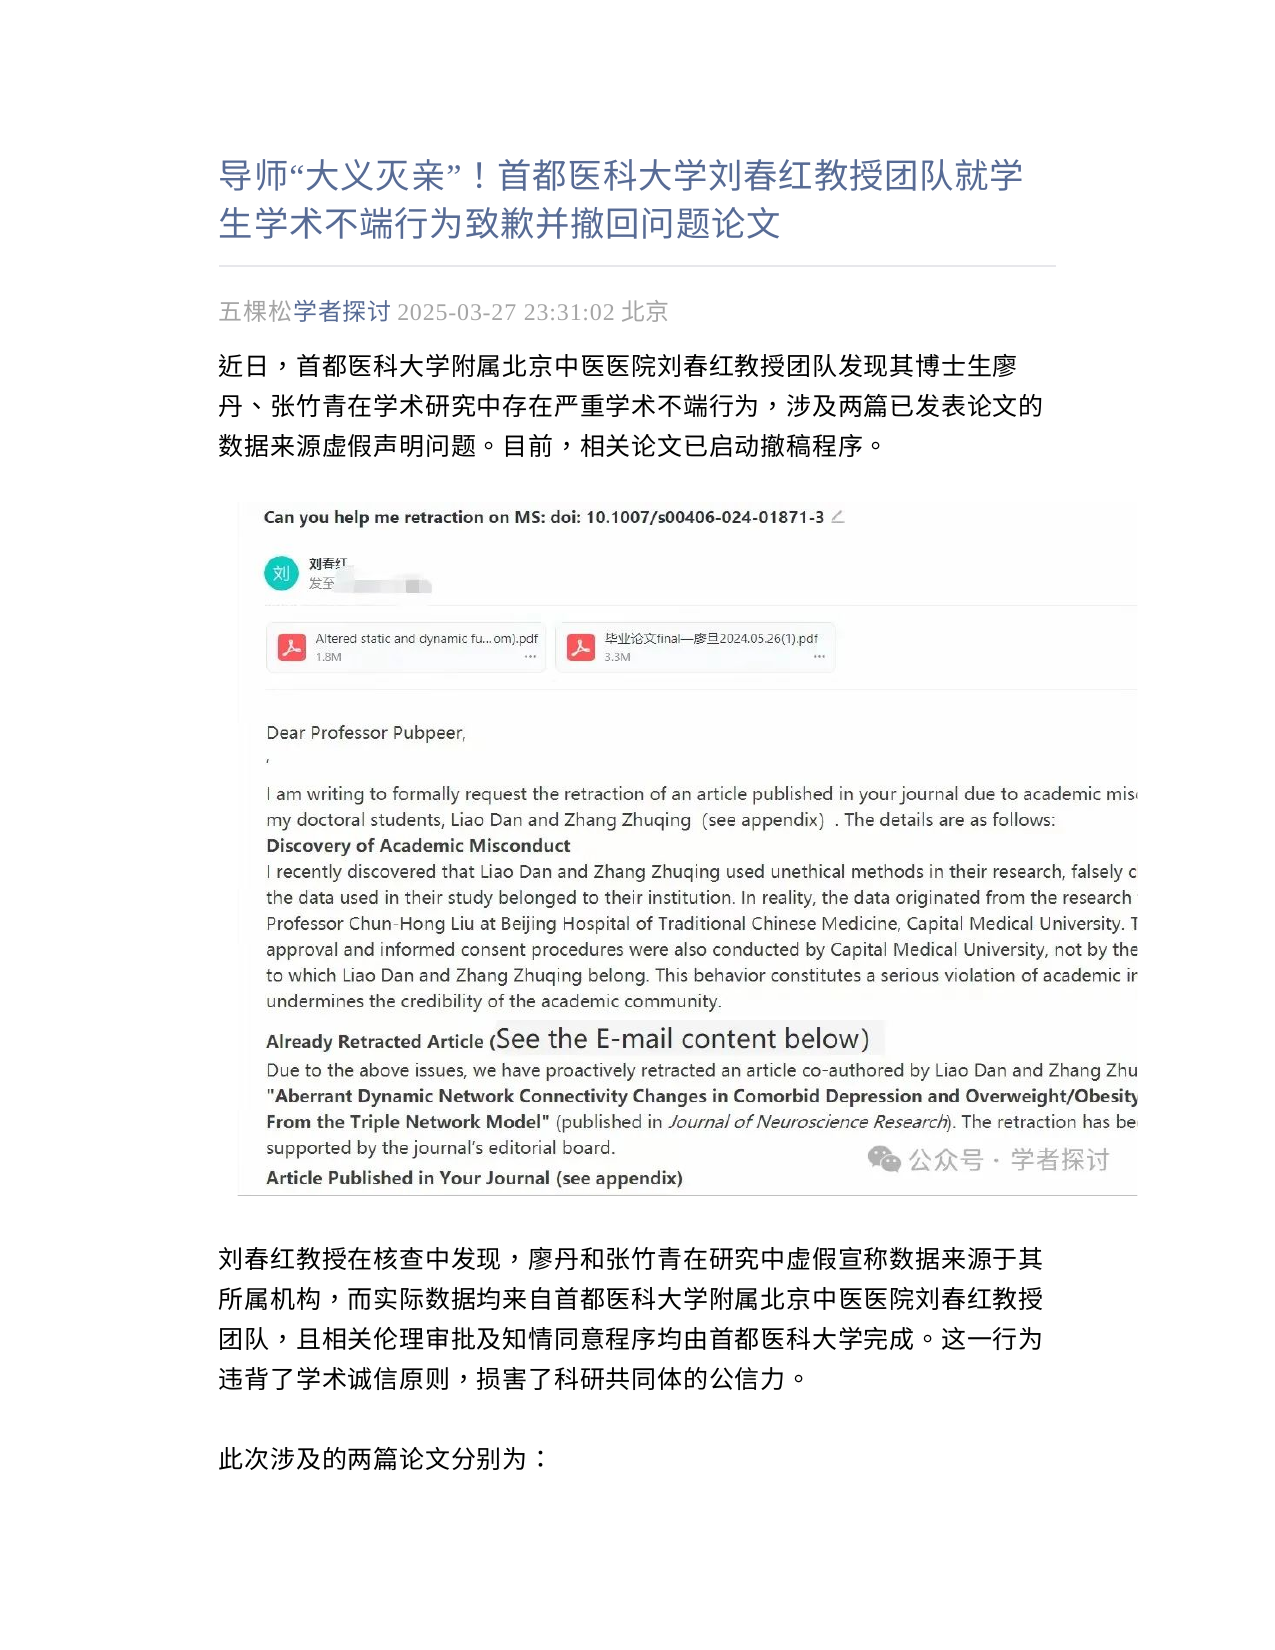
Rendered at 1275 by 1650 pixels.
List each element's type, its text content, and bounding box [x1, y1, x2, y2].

picture [237, 502, 1138, 1196]
list 五棵松学者探讨2025-03-27 23:31:02北京 [219, 287, 1056, 327]
text 刘春红教授在核查中发现，廖丹和张竹青在研究中虚假宣称数据来源于其所属机构，而实际数据均来自首都医科大学附属北京中医医院刘春红教授团队，且相关伦理审批及知情同意程序均由首都医科大学完成。这一行为违背了学术诚信原则，损害了科研共同体的公信力。 [219, 1236, 1056, 1396]
text 此次涉及的两篇论文分别为： [219, 1436, 1056, 1476]
text 近日，首都医科大学附属北京中医医院刘春红教授团队发现其博士生廖丹、张竹青在学术研究中存在严重学术不端行为，涉及两篇已发表论文的数据来源虚假声明问题。目前，相关论文已启动撤稿程序。 [219, 342, 1056, 462]
title 导师“大义灭亲”！首都医科大学刘春红教授团队就学生学术不端行为致歉并撤回问题论文 [219, 150, 1056, 265]
